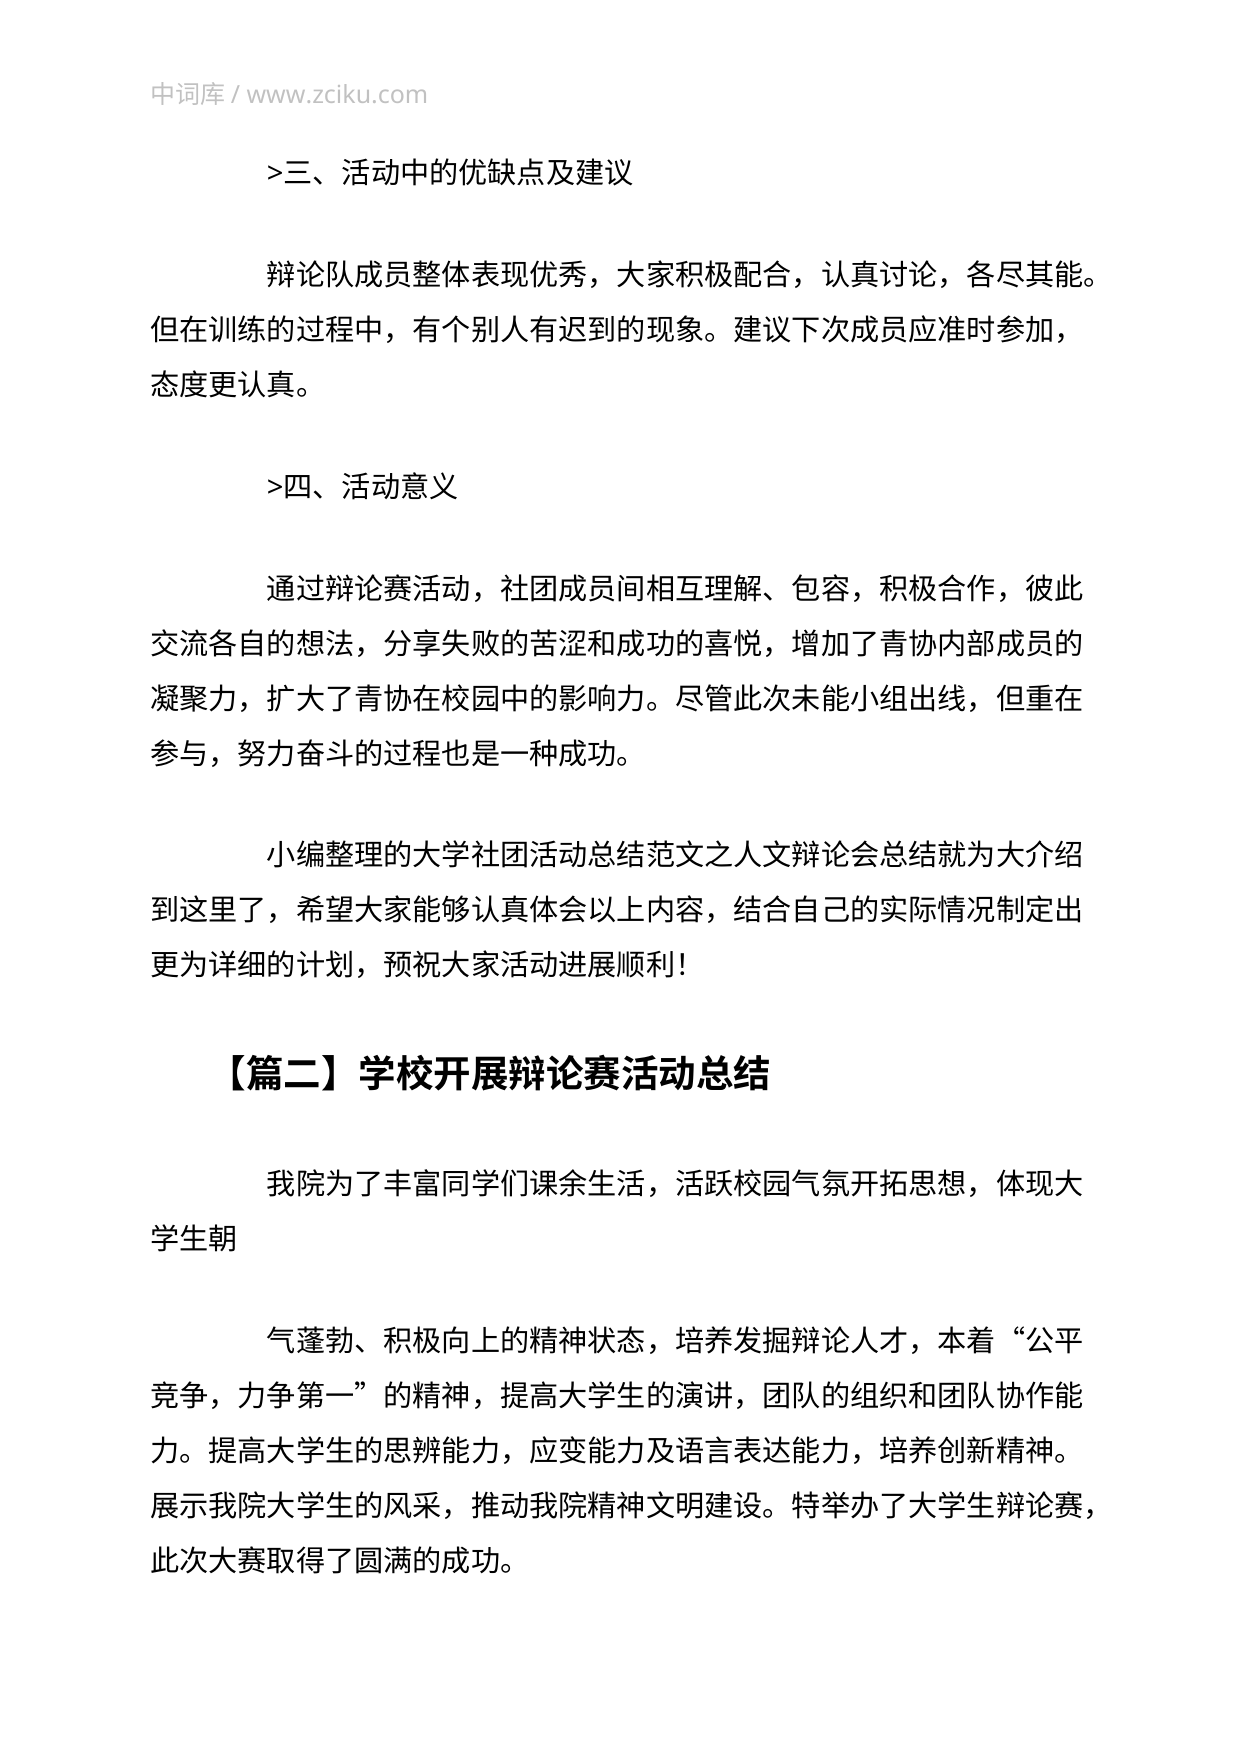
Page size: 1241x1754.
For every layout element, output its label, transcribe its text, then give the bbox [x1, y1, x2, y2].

text 气蓬勃、积极向上的精神状态，培养发掘辩论人才，本着“公平竞争，力争第一”的精神，提高大学生的演讲，团队的组织和团队协作能力。提高大学生的思辨能力，应变能力及语言表达能力，培养创新精神。展示我院大学生的风采，推动我院精神文明建设。特举办了大学生辩论赛，此次大赛取得了圆满的成功。 [150, 1318, 1090, 1579]
text 小编整理的大学社团活动总结范文之人文辩论会总结就为大介绍到这里了，希望大家能够认真体会以上内容，结合自己的实际情况制定出更为详细的计划，预祝大家活动进展顺利！ [150, 832, 1090, 984]
text >三、活动中的优缺点及建议 [150, 150, 1090, 192]
text 辩论队成员整体表现优秀，大家积极配合，认真讨论，各尽其能。但在训练的过程中，有个别人有迟到的现象。建议下次成员应准时参加，态度更认真。 [150, 252, 1090, 404]
text 我院为了丰富同学们课余生活，活跃校园气氛开拓思想，体现大学生朝 [150, 1161, 1090, 1258]
text >四、活动意义 [150, 463, 1090, 506]
text 【篇二】学校开展辩论赛活动总结 [150, 1043, 1090, 1098]
text 通过辩论赛活动，社团成员间相互理解、包容，积极合作，彼此交流各自的想法，分享失败的苦涩和成功的喜悦，增加了青协内部成员的凝聚力，扩大了青协在校园中的影响力。尽管此次未能小组出线，但重在参与，努力奋斗的过程也是一种成功。 [150, 566, 1090, 772]
